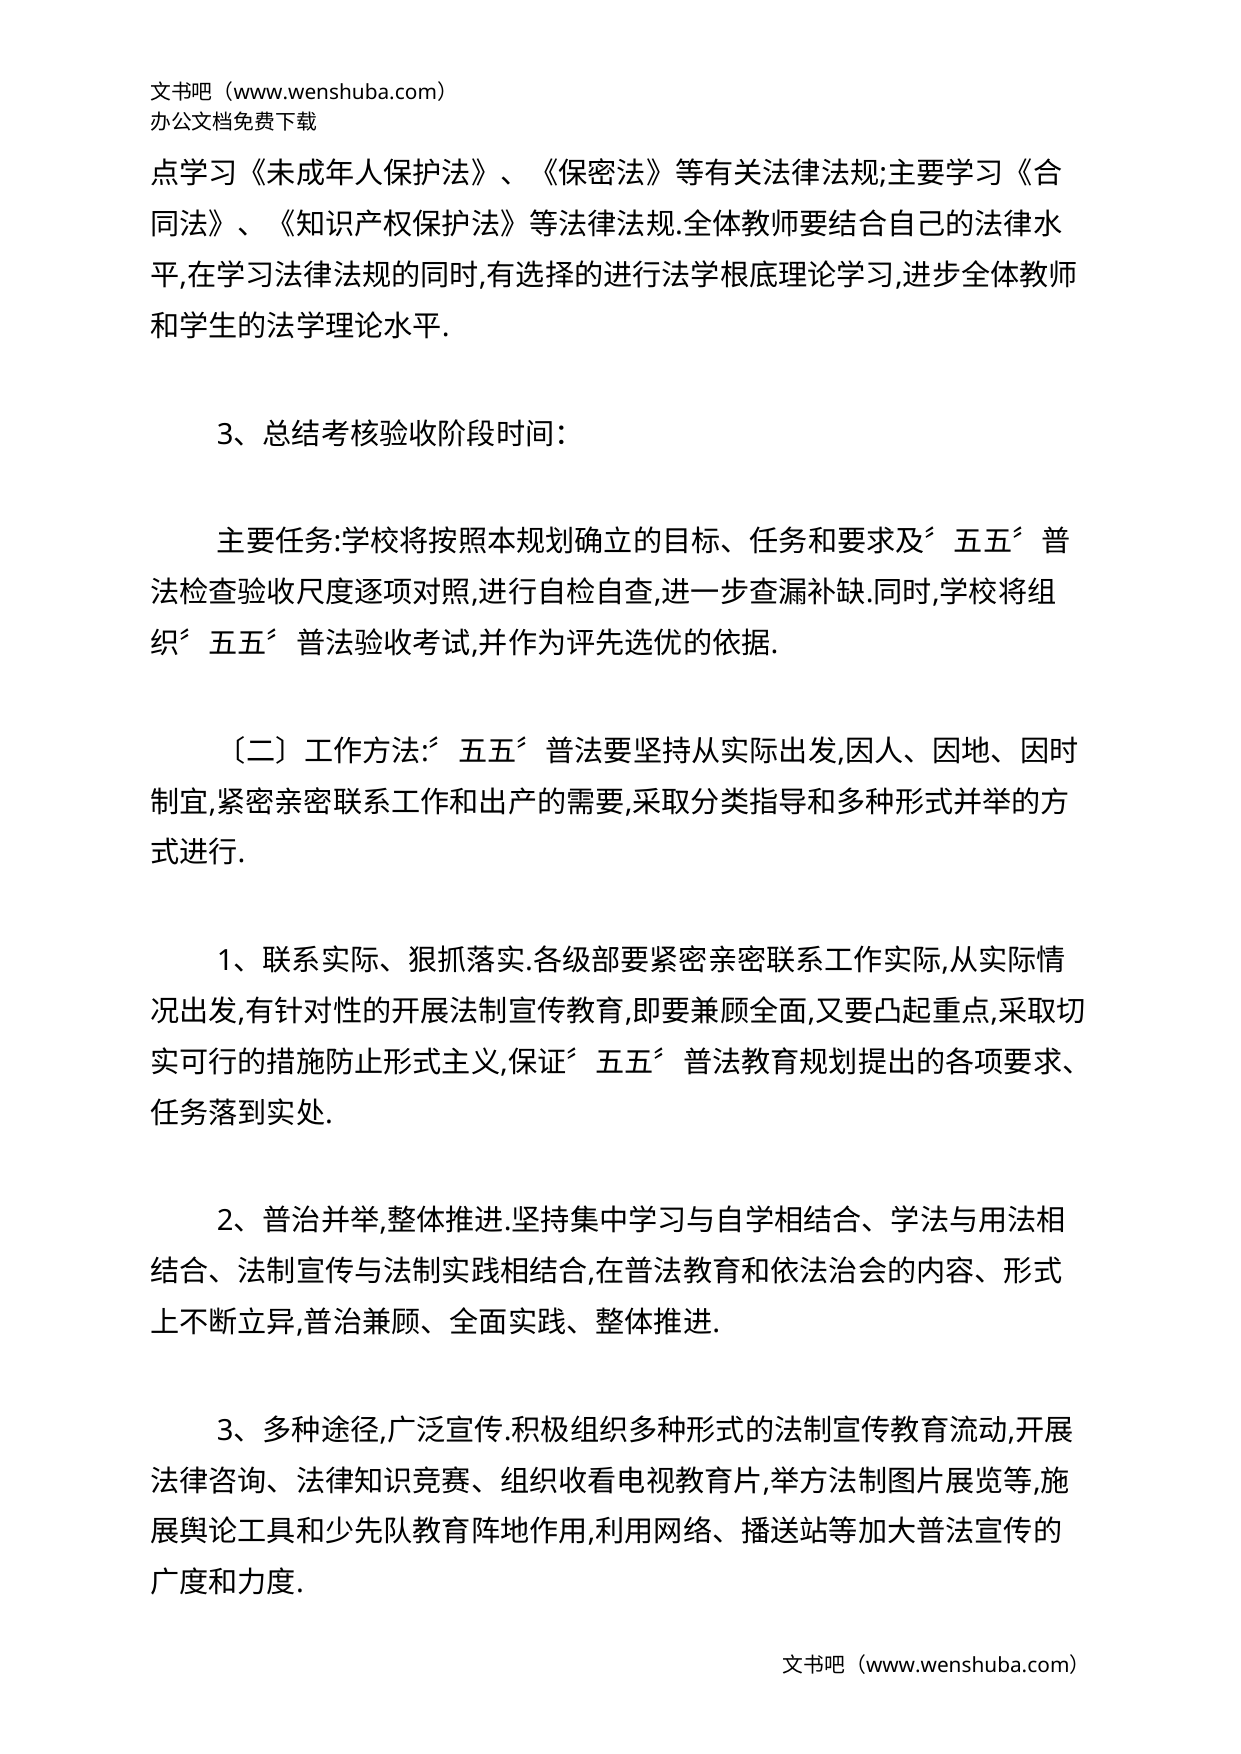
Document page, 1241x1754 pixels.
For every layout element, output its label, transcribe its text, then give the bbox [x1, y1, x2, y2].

text 3、总结考核验收阶段时间： [150, 410, 1090, 453]
text 〔二〕工作方法:〞五五〞普法要坚持从实际出发,因人、因地、因时制宜,紧密亲密联系工作和出产的需要,采取分类指导和多种形式并举的方式进行. [150, 727, 1090, 871]
text 3、多种途径,广泛宣传.积极组织多种形式的法制宣传教育流动,开展法律咨询、法律知识竞赛、组织收看电视教育片,举方法制图片展览等,施展舆论工具和少先队教育阵地作用,利用网络、播送站等加大普法宣传的广度和力度. [150, 1406, 1090, 1601]
text 1、联系实际、狠抓落实.各级部要紧密亲密联系工作实际,从实际情况出发,有针对性的开展法制宣传教育,即要兼顾全面,又要凸起重点,采取切实可行的措施防止形式主义,保证〞五五〞普法教育规划提出的各项要求、任务落到实处. [150, 937, 1090, 1132]
text 2、普治并举,整体推进.坚持集中学习与自学相结合、学法与用法相结合、法制宣传与法制实践相结合,在普法教育和依法治会的内容、形式上不断立异,普治兼顾、全面实践、整体推进. [150, 1197, 1090, 1341]
text 主要任务:学校将按照本规划确立的目标、任务和要求及〞五五〞普法检查验收尺度逐项对照,进行自检自查,进一步查漏补缺.同时,学校将组织〞五五〞普法验收考试,并作为评先选优的依据. [150, 518, 1090, 662]
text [150, 150, 1090, 345]
